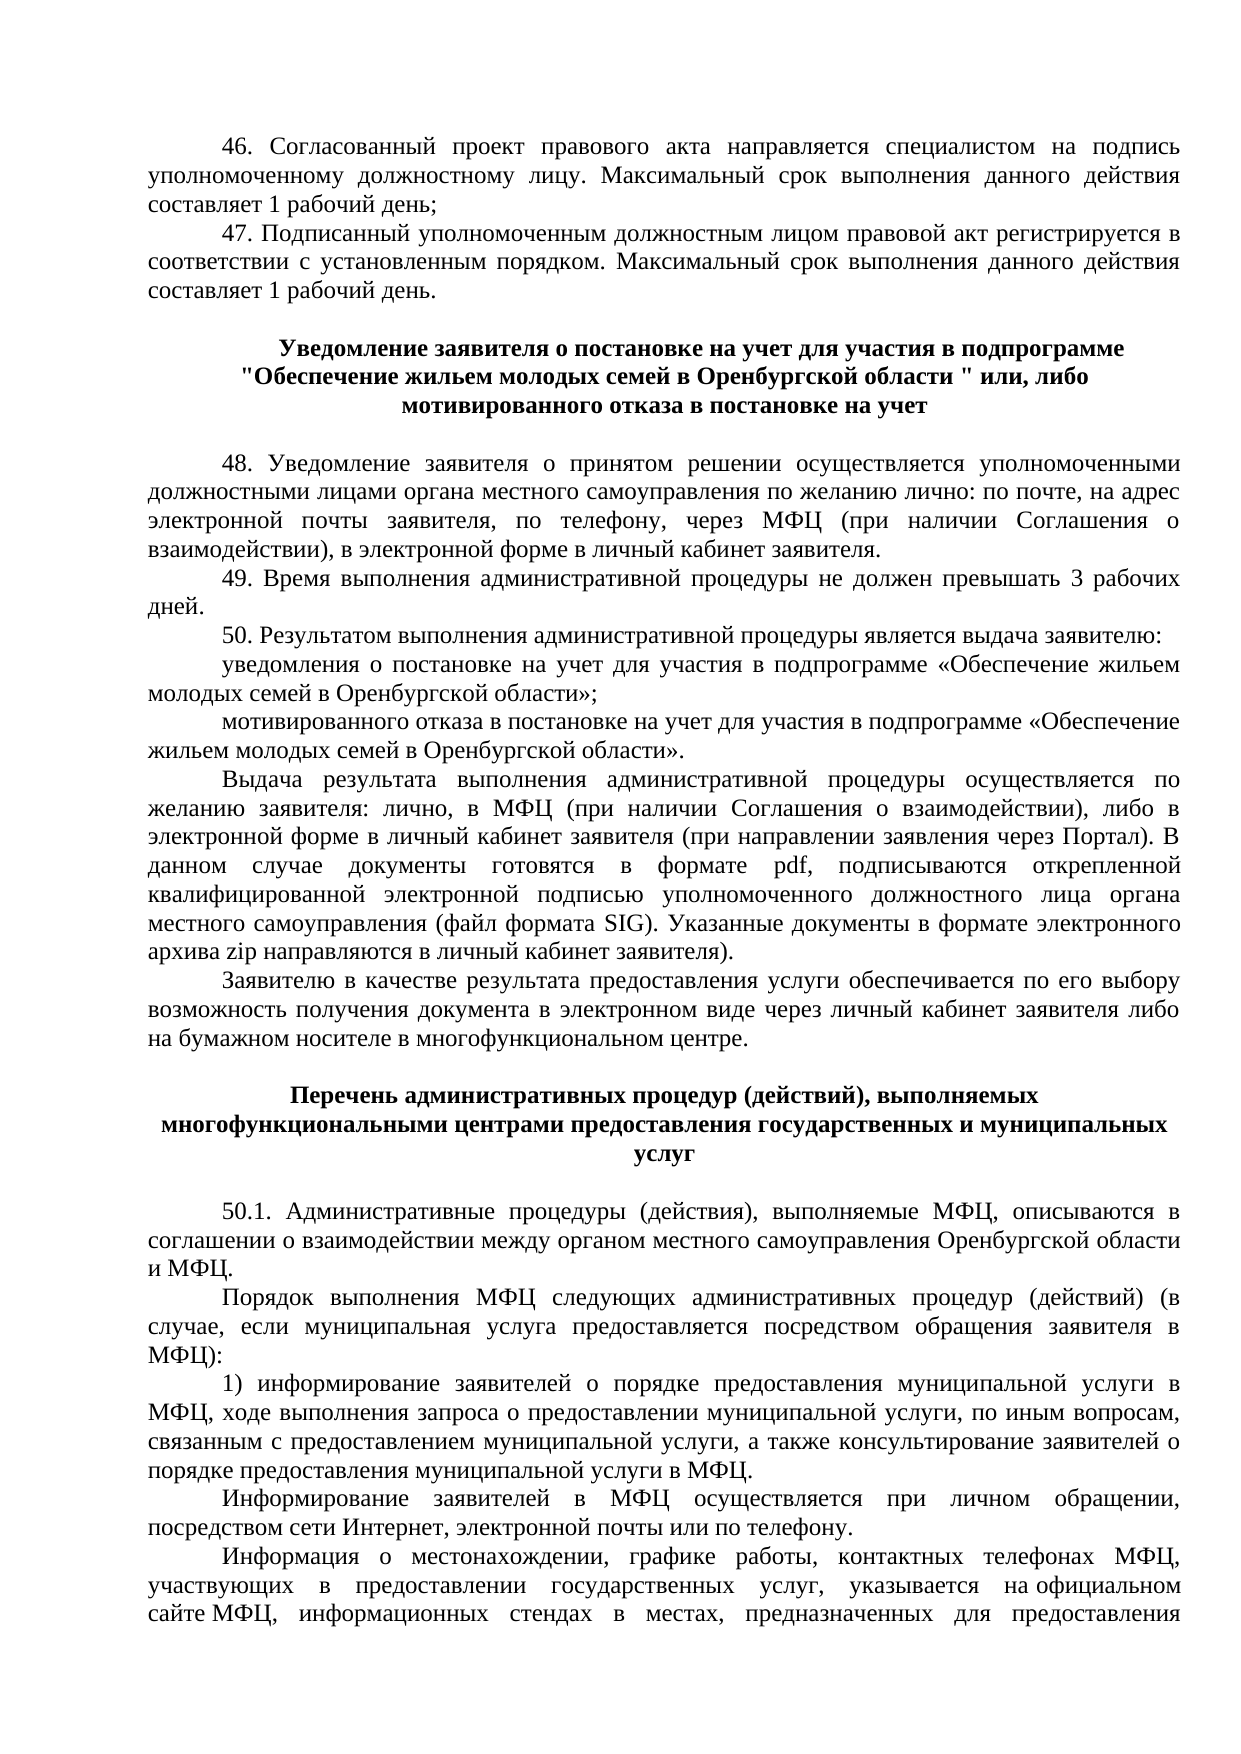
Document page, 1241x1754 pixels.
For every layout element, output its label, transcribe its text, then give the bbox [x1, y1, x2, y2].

text Информирование заявителей в МФЦ осуществляется при личном обращении, посредством сети Интернет, электронной почты или по телефону. [148, 1483, 1181, 1541]
text 49. Время выполнения административной процедуры не должен превышать 3 рабочих дней. [148, 563, 1181, 620]
text 50. Результатом выполнения административной процедуры является выдача заявителю: [148, 620, 1181, 649]
text мотивированного отказа в постановке на учет для участия в подпрограмме «Обеспечение жильем молодых семей в Оренбургской области». [148, 706, 1181, 764]
text Выдача результата выполнения административной процедуры осуществляется по желанию заявителя: лично, в МФЦ (при наличии Соглашения о взаимодействии), либо в электронной форме в личный кабинет заявителя (при направлении заявления через Портал). В данном случае документы готовятся в формате pdf, подписываются открепленной квалифицированной электронной подписью уполномоченного должностного лица органа местного самоуправления (файл формата SIG). Указанные документы в формате электронного архива zip направляются в личный кабинет заявителя). [148, 764, 1181, 965]
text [148, 1541, 1181, 1627]
text 47. Подписанный уполномоченным должностным лицом правовой акт регистрируется в соответствии с установленным порядком. Максимальный срок выполнения данного действия составляет 1 рабочий день. [148, 218, 1181, 304]
text Перечень административных процедур (действий), выполняемых многофункциональными центрами предоставления государственных и муниципальных услуг [148, 1081, 1181, 1167]
text 1) информирование заявителей о порядке предоставления муниципальной услуги в МФЦ, ходе выполнения запроса о предоставлении муниципальной услуги, по иным вопросам, связанным с предоставлением муниципальной услуги, а также консультирование заявителей о порядке предоставления муниципальной услуги в МФЦ. [148, 1368, 1181, 1483]
text 46. Согласованный проект правового акта направляется специалистом на подпись уполномоченному должностному лицу. Максимальный срок выполнения данного действия составляет 1 рабочий день; [148, 131, 1181, 218]
text 48. Уведомление заявителя о принятом решении осуществляется уполномоченными должностными лицами органа местного самоуправления по желанию лично: по почте, на адрес электронной почты заявителя, по телефону, через МФЦ (при наличии Соглашения о взаимодействии), в электронной форме в личный кабинет заявителя. [148, 448, 1181, 563]
text 50.1. Административные процедуры (действия), выполняемые МФЦ, описываются в соглашении о взаимодействии между органом местного самоуправления Оренбургской области и МФЦ. [148, 1196, 1181, 1282]
text Заявителю в качестве результата предоставления услуги обеспечивается по его выбору возможность получения документа в электронном виде через личный кабинет заявителя либо на бумажном носителе в многофункциональном центре. [148, 965, 1181, 1051]
text Уведомление заявителя о постановке на учет для участия в подпрограмме "Обеспечение жильем молодых семей в Оренбургской области " или, либо мотивированного отказа в постановке на учет [148, 333, 1181, 419]
text уведомления о постановке на учет для участия в подпрограмме «Обеспечение жильем молодых семей в Оренбургской области»; [148, 649, 1181, 706]
text Порядок выполнения МФЦ следующих административных процедур (действий) (в случае, если муниципальная услуга предоставляется посредством обращения заявителя в МФЦ): [148, 1282, 1181, 1368]
